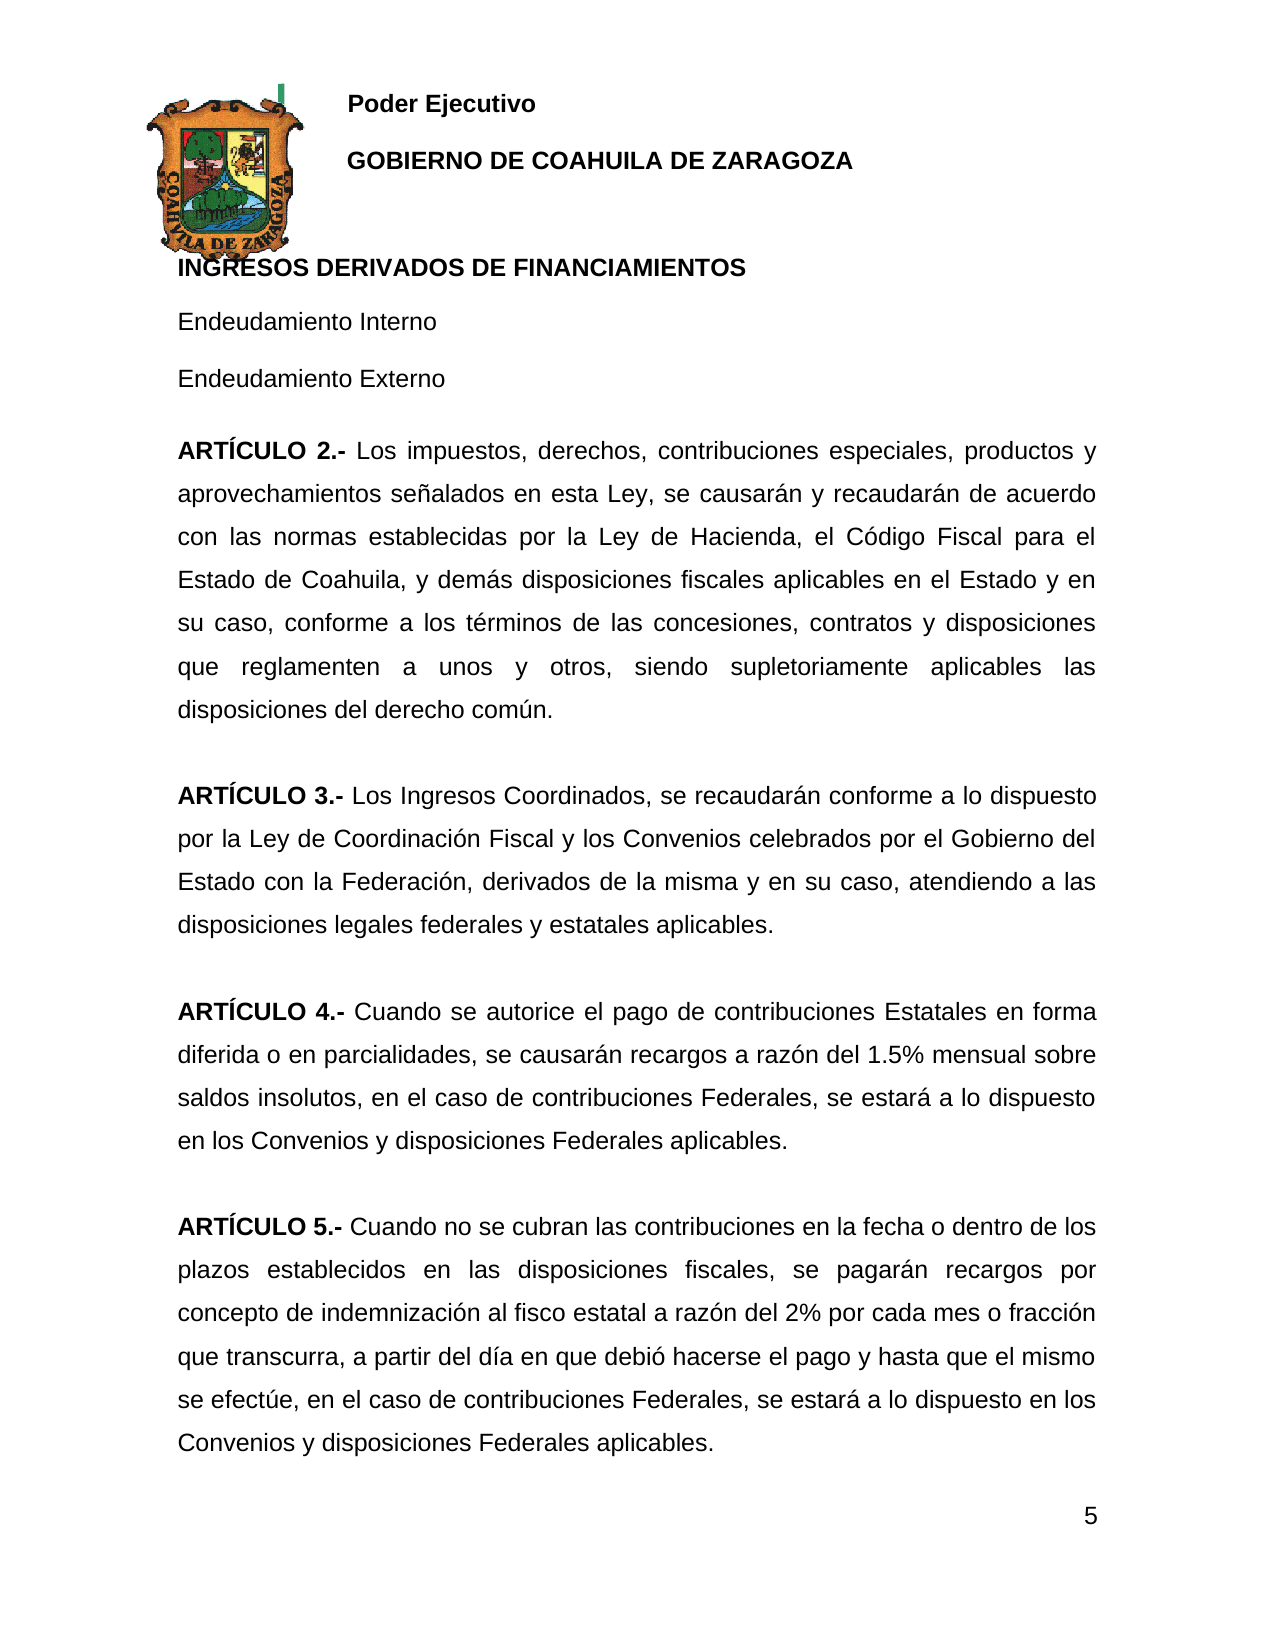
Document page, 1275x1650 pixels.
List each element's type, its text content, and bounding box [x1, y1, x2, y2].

text Endeudamiento Externo [177, 364, 1098, 393]
text ARTÍCULO 5.- Cuando no se cubran las contribuciones en la fecha o dentro de los plazos establecidos en las disposiciones fiscales, se pagarán recargos por concepto de indemnización al fisco estatal a razón del 2% por cada mes o fracción que transcurra, a partir del día en que debió hacerse el pago y hasta que el mismo se efectúe, en el caso de contribuciones Federales, se estará a lo dispuesto en los Convenios y disposiciones Federales aplicables. [177, 1212, 1098, 1457]
text INGRESOS DERIVADOS DE FINANCIAMIENTOS [177, 253, 1098, 282]
text ARTÍCULO 2.- Los impuestos, derechos, contribuciones especiales, productos y aprovechamientos señalados en esta Ley, se causarán y recaudarán de acuerdo con las normas establecidas por la Ley de Hacienda, el Código Fiscal para el Estado de Coahuila, y demás disposiciones fiscales aplicables en el Estado y en su caso, conforme a los términos de las concesiones, contratos y disposiciones que reglamenten a unos y otros, siendo supletoriamente aplicables las disposiciones del derecho común. [177, 436, 1098, 723]
text ARTÍCULO 4.- Cuando se autorice el pago de contribuciones Estatales en forma diferida o en parcialidades, se causarán recargos a razón del 1.5% mensual sobre saldos insolutos, en el caso de contribuciones Federales, se estará a lo dispuesto en los Convenios y disposiciones Federales aplicables. [177, 997, 1098, 1155]
text ARTÍCULO 3.- Los Ingresos Coordinados, se recaudarán conforme a lo dispuesto por la Ley de Coordinación Fiscal y los Convenios celebrados por el Gobierno del Estado con la Federación, derivados de la misma y en su caso, atendiendo a las disposiciones legales federales y estatales aplicables. [177, 781, 1098, 939]
text Endeudamiento Interno [177, 307, 1098, 335]
picture [141, 88, 310, 268]
